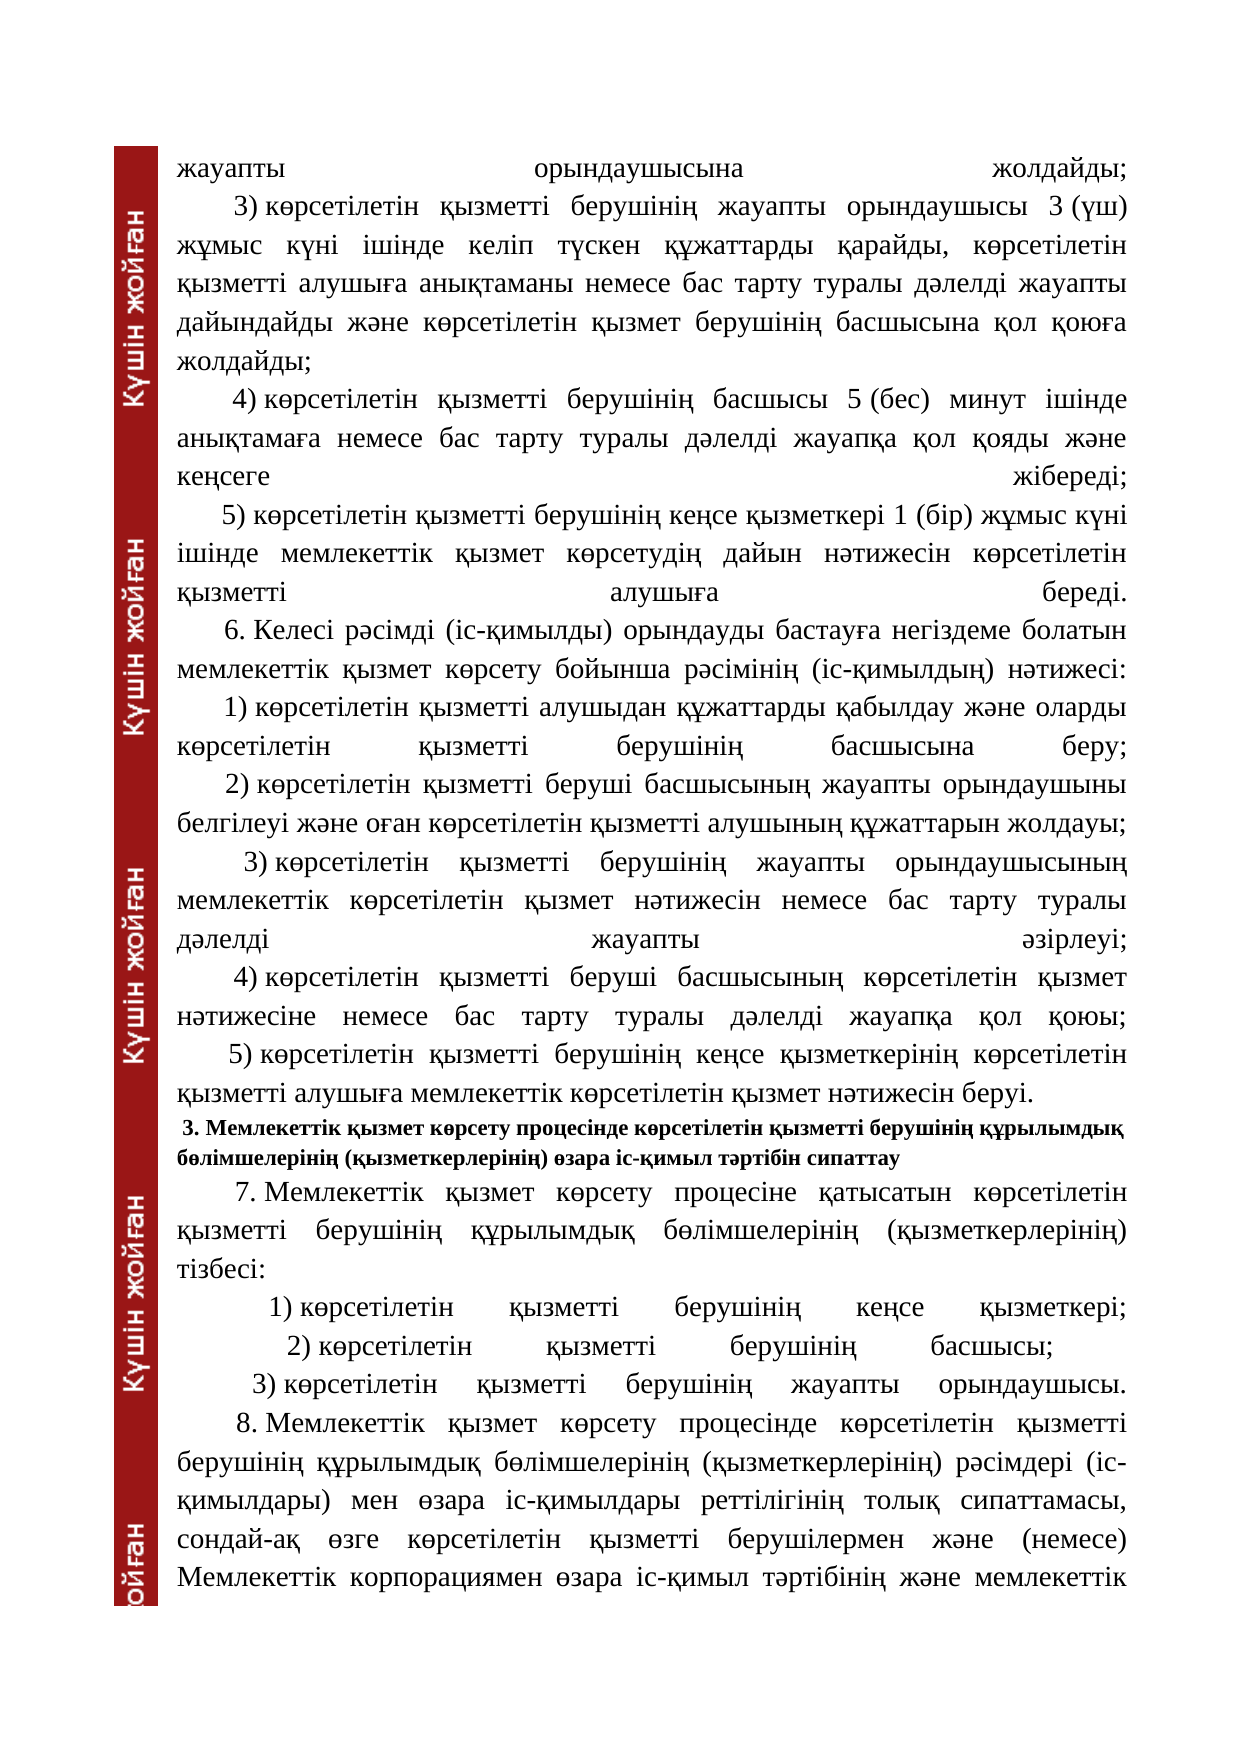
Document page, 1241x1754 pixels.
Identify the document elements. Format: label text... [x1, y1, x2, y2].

picture [114, 146, 158, 150]
picture [114, 1170, 158, 1174]
text 3. Мемлекеттік қызмет көрсету процесінде көрсетілетін қызметті берушінің құрылымдық бөлімшелерінің (қызметкерлерінің) өзара іс-қимыл тәртібін сипаттау [112, 1113, 1128, 1170]
picture [114, 1593, 158, 1606]
picture [114, 1108, 158, 1113]
